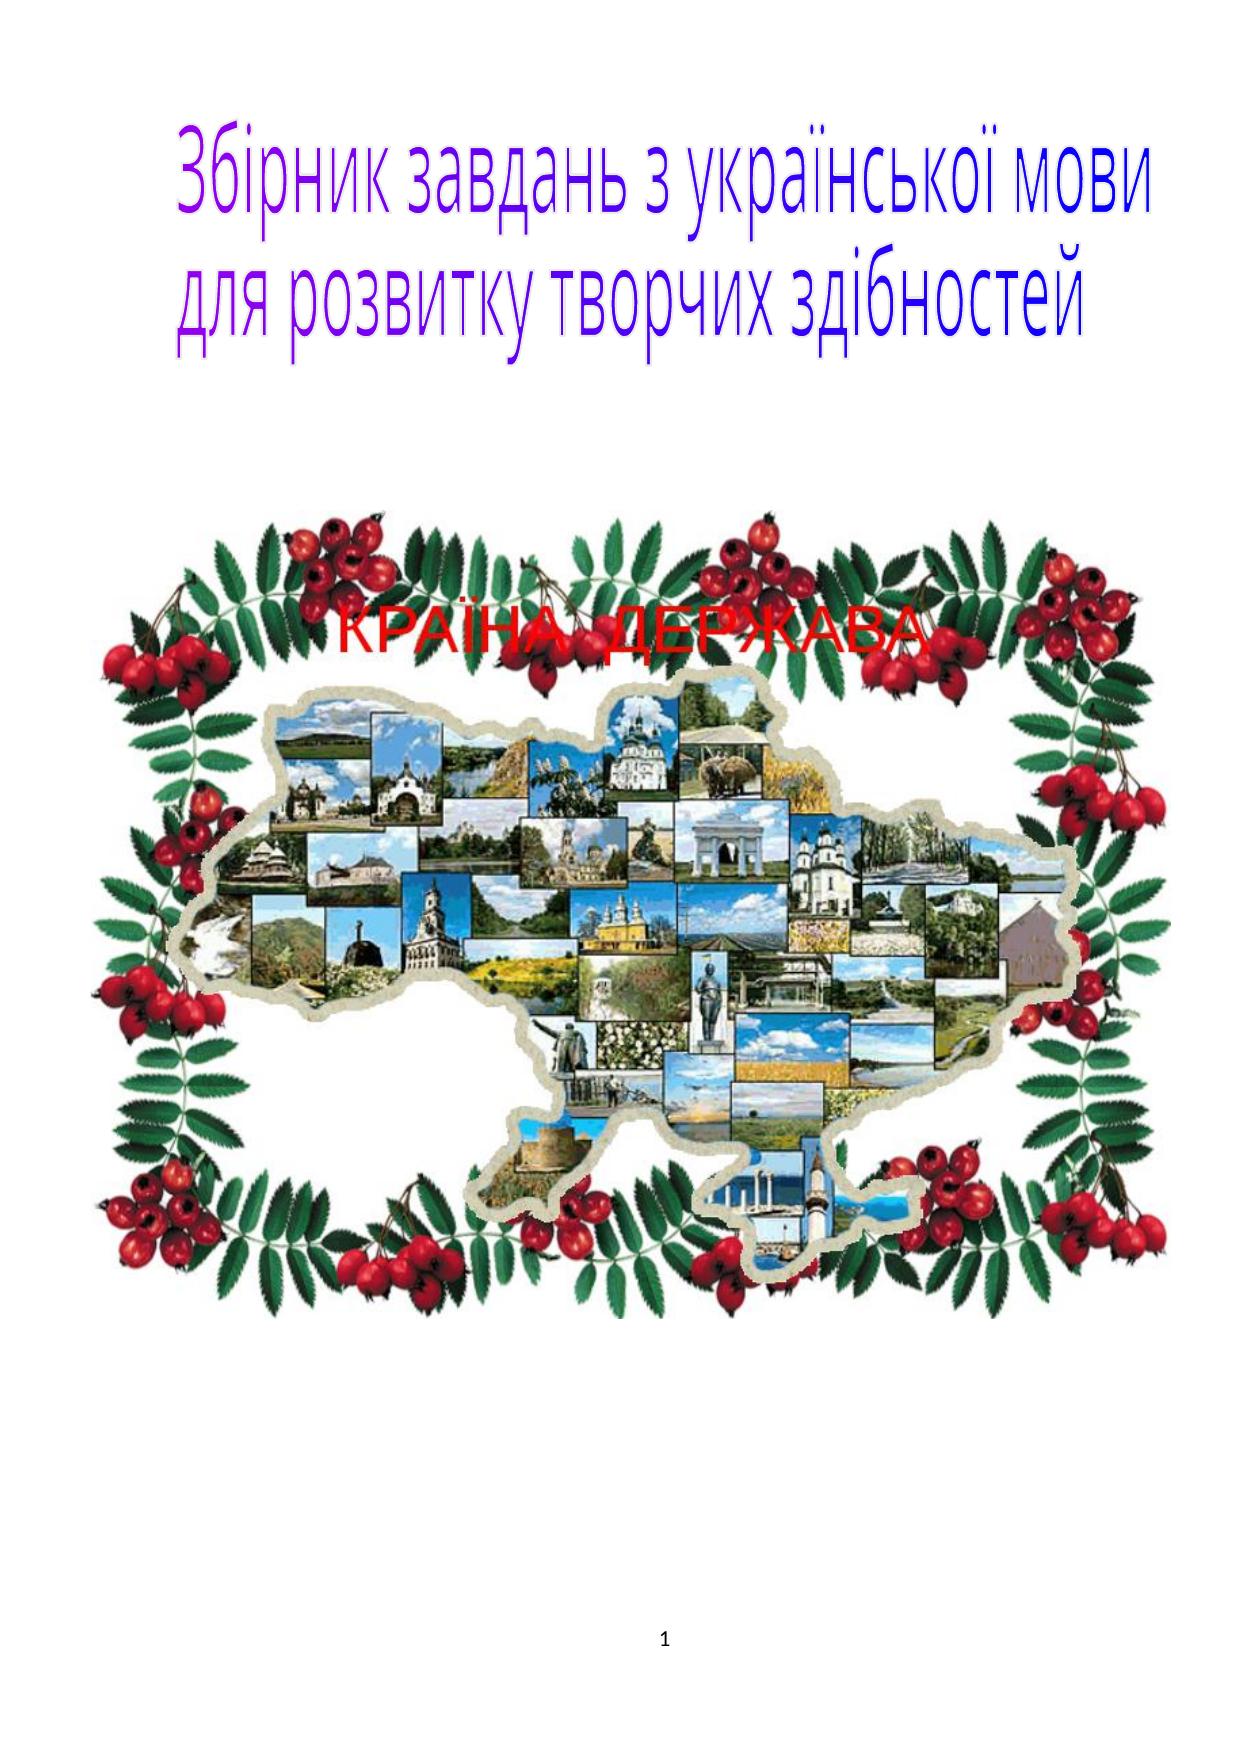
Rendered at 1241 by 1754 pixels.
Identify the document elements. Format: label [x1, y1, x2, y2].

picture [90, 510, 1172, 1320]
